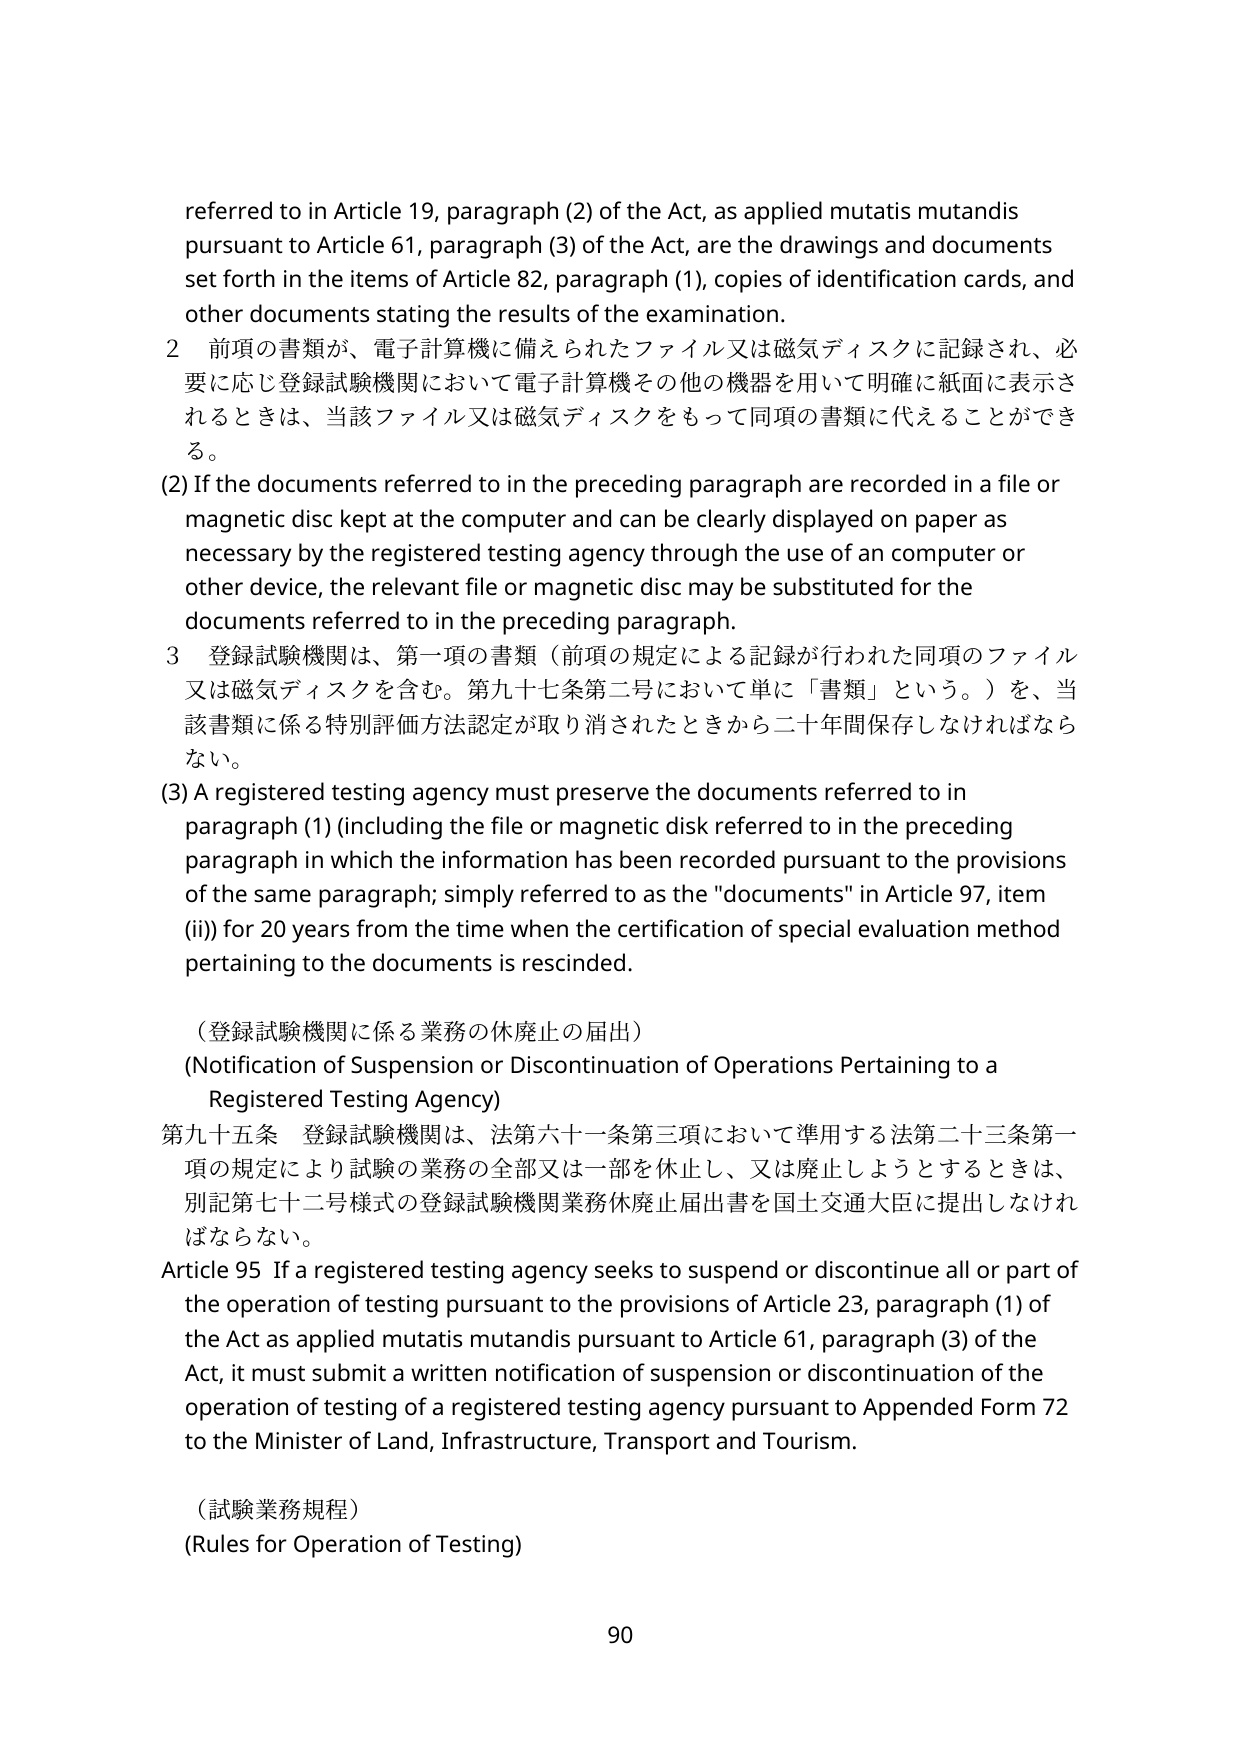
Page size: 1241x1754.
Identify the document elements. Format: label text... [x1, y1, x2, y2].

text Article 95 If a registered testing agency seeks to suspend or discontinue all or part of the operation of testing pursuant to the provisions of Article 23, paragraph (1) of the Act as applied mutatis mutandis pursuant to Article 61, paragraph (3) of the Act, it must submit a written notification of suspension or discontinuation of the operation of testing of a registered testing agency pursuant to Appended Form 72 to the Minister of Land, Infrastructure, Transport and Tourism. [161, 1253, 1079, 1458]
text （試験業務規程） [184, 1492, 1079, 1526]
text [161, 194, 1079, 330]
text (3) A registered testing agency must preserve the documents referred to in paragraph (1) (including the file or magnetic disk referred to in the preceding paragraph in which the information has been recorded pursuant to the provisions of the same paragraph; simply referred to as the "documents" in Article 97, item (ii)) for 20 years from the time when the certification of special evaluation method pertaining to the documents is rescinded. [161, 774, 1079, 979]
text (2) If the documents referred to in the preceding paragraph are recorded in a file or magnetic disc kept at the computer and can be clearly displayed on paper as necessary by the registered testing agency through the use of an computer or other device, the relevant file or magnetic disc may be substituted for the documents referred to in the preceding paragraph. [161, 467, 1079, 638]
text （登録試験機関に係る業務の休廃止の届出） [184, 1014, 1079, 1048]
text ２ 前項の書類が、電子計算機に備えられたファイル又は磁気ディスクに記録され、必要に応じ登録試験機関において電子計算機その他の機器を用いて明確に紙面に表示されるときは、当該ファイル又は磁気ディスクをもって同項の書類に代えることができる。 [161, 330, 1079, 467]
text ３ 登録試験機関は、第一項の書類（前項の規定による記録が行われた同項のファイル又は磁気ディスクを含む。第九十七条第二号において単に「書類」という。）を、当該書類に係る特別評価方法認定が取り消されたときから二十年間保存しなければならない。 [161, 638, 1079, 774]
text (Rules for Operation of Testing) [184, 1526, 1079, 1560]
text 第九十五条 登録試験機関は、法第六十一条第三項において準用する法第二十三条第一項の規定により試験の業務の全部又は一部を休止し、又は廃止しようとするときは、別記第七十二号様式の登録試験機関業務休廃止届出書を国土交通大臣に提出しなければならない。 [161, 1116, 1079, 1253]
text (Notification of Suspension or Discontinuation of Operations Pertaining to a Registered Testing Agency) [184, 1048, 1079, 1116]
